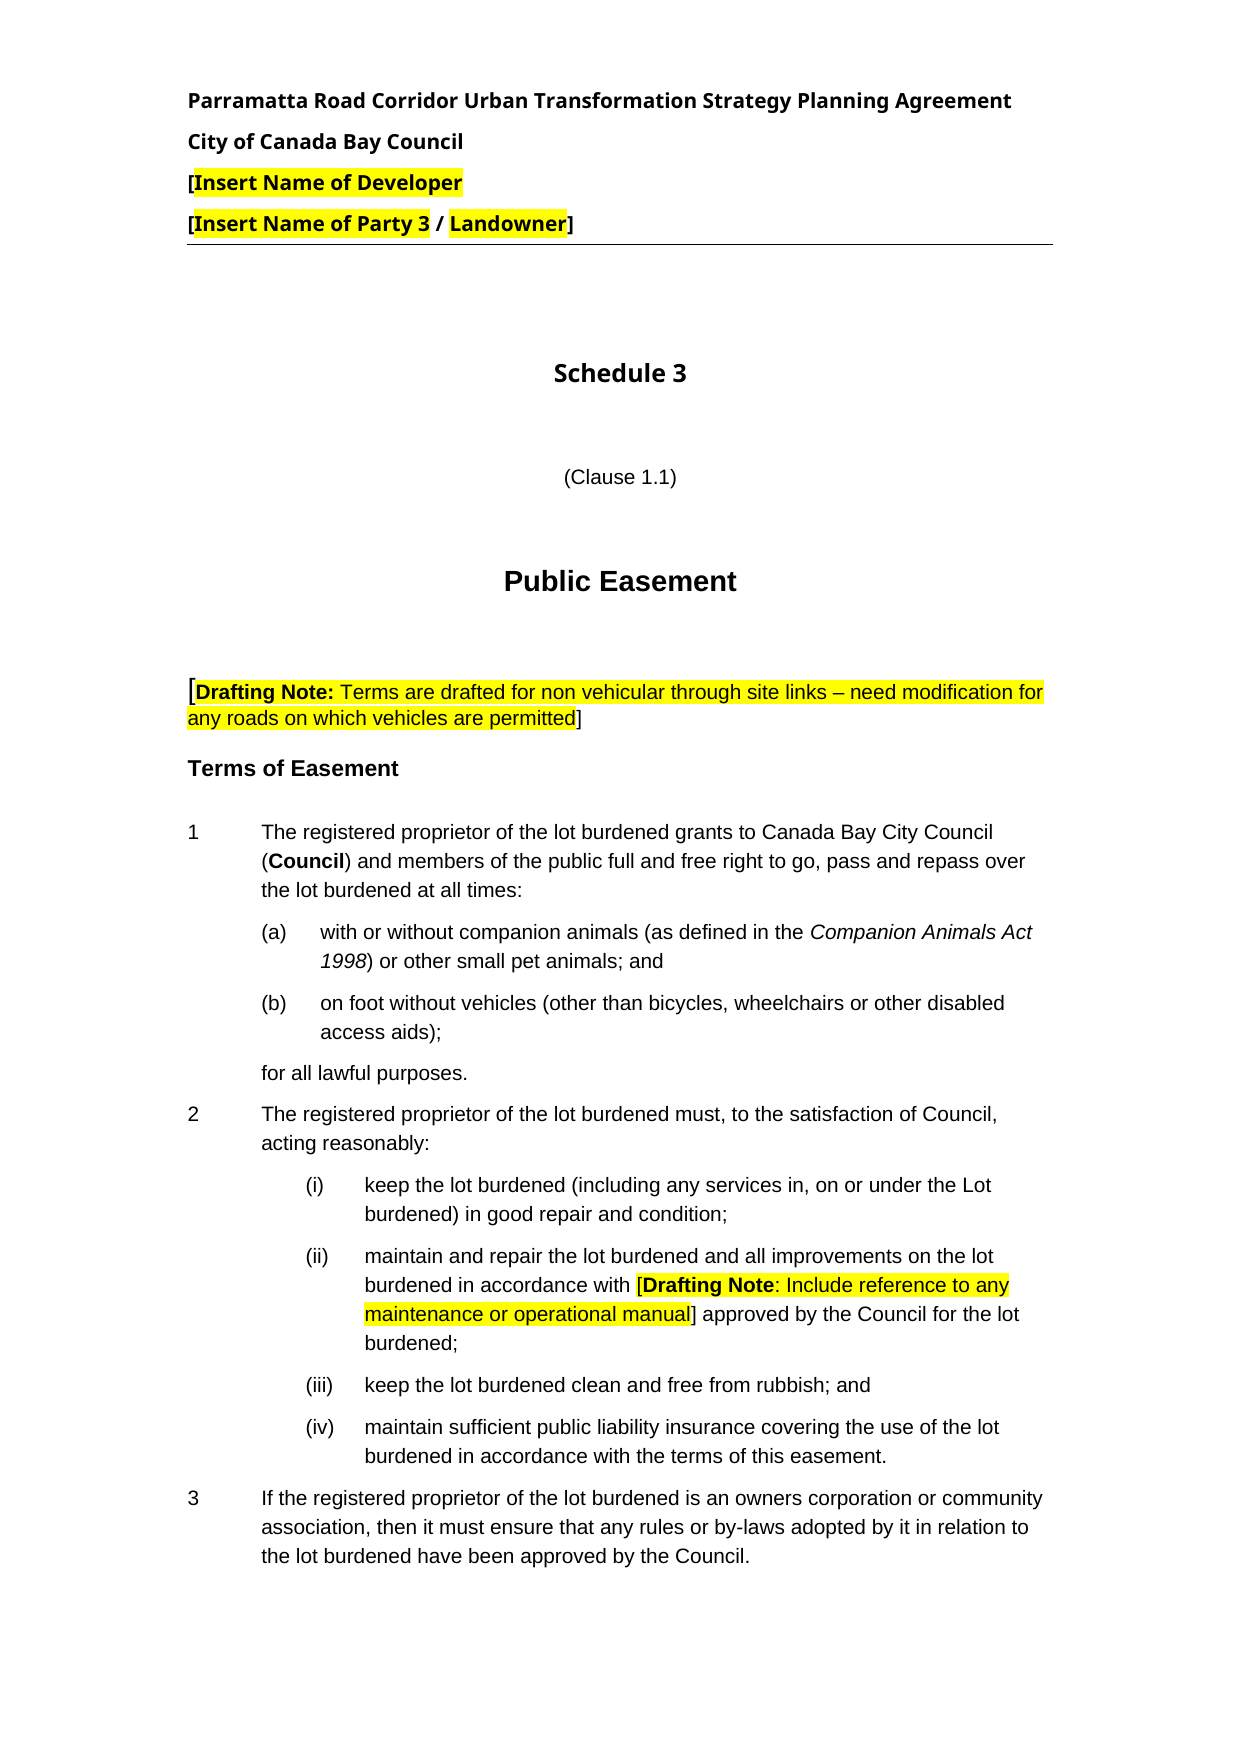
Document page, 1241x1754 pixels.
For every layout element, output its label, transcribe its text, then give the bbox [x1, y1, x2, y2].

list keep the lot burdened (including any services in, on or under the Lot burdened) in good repair and condition; [305, 1168, 1053, 1226]
text Public Easement [187, 564, 1053, 597]
list If the registered proprietor of the lot burdened is an owners corporation or community association, then it must ensure that any rules or by-laws adopted by it in relation to the lot burdened have been approved by the Council. [187, 1480, 1053, 1568]
list keep the lot burdened clean and free from rubbish; and [305, 1368, 1053, 1397]
text for all lawful purposes. [261, 1056, 1053, 1084]
list The registered proprietor of the lot burdened must, to the satisfaction of Council, acting reasonably: [187, 1097, 1053, 1155]
list on foot without vehicles (other than bicycles, wheelchairs or other disabled access aids); [261, 985, 1053, 1044]
text Terms of Easement [187, 755, 1053, 781]
text [Drafting Note: Terms are drafted for non vehicular through site links – need modification for any roads on which vehicles are permitted] [187, 672, 1053, 730]
list maintain and repair the lot burdened and all improvements on the lot burdened in accordance with [Drafting Note: Include reference to any maintenance or operational manual] approved by the Council for the lot burdened; [305, 1238, 1053, 1355]
list maintain sufficient public liability insurance covering the use of the lot burdened in accordance with the terms of this easement. [305, 1409, 1053, 1468]
subtitle Schedule 3 [187, 356, 1053, 390]
text (Clause 1.1) [187, 465, 1053, 489]
list with or without companion animals (as defined in the Companion Animals Act 1998) or other small pet animals; and [261, 914, 1053, 973]
list The registered proprietor of the lot burdened grants to Canada Bay City Council (Council) and members of the public full and free right to go, pass and repass over the lot burdened at all times: [187, 814, 1053, 902]
